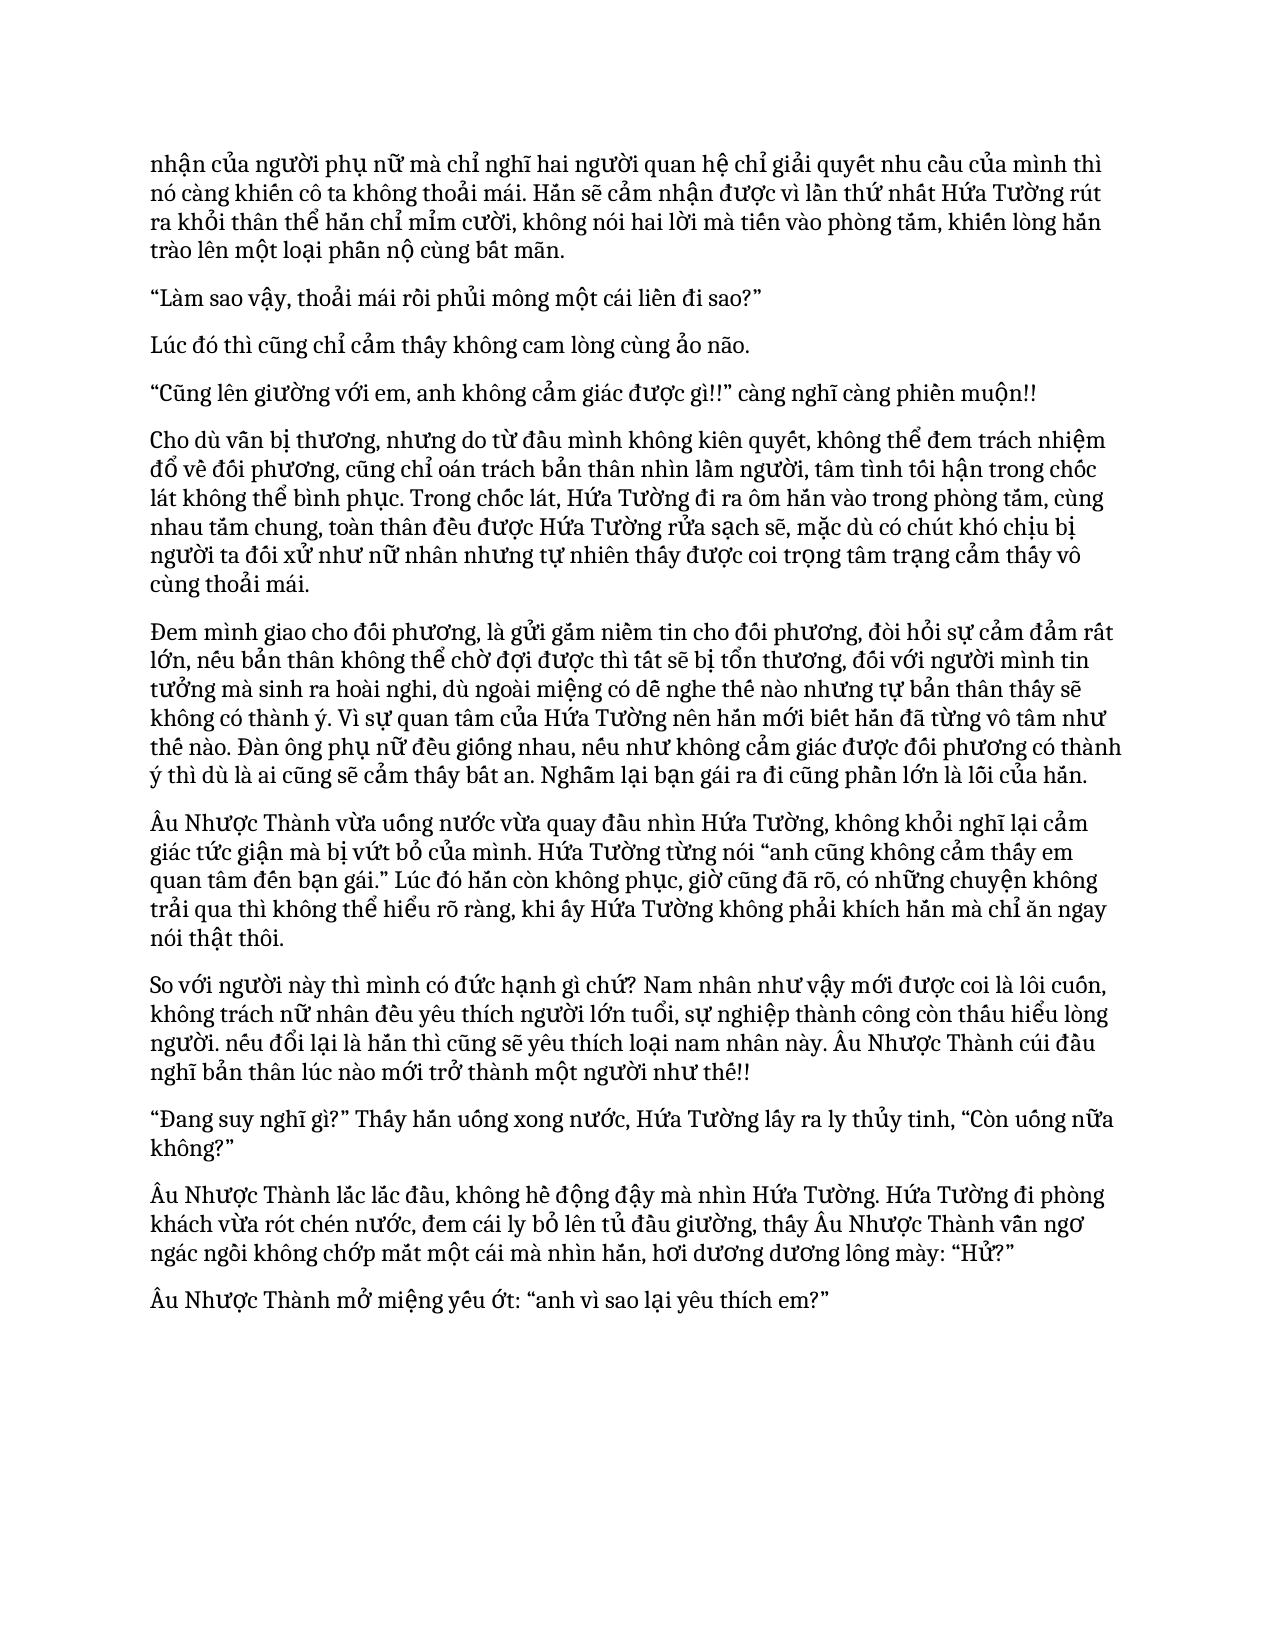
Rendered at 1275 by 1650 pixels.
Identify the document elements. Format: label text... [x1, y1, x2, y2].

text “Đang suy nghĩ gì?” Thấy hắn uống xong nước, Hứa Tường lấy ra ly thủy tinh, “Còn uống nữa không?” [150, 1105, 1125, 1162]
text “Làm sao vậy, thoải mái rồi phủi mông một cái liền đi sao?” [150, 284, 1125, 312]
text Cho dù vẫn bị thương, nhưng do từ đầu mình không kiên quyết, không thể đem trách nhiệm đổ về đối phương, cũng chỉ oán trách bản thân nhìn lầm người, tâm tình tối hận trong chốc lát không thể bình phục. Trong chốc lát, Hứa Tường đi ra ôm hắn vào trong phòng tắm, cùng nhau tắm chung, toàn thân đều được Hứa Tường rửa sạch sẽ, mặc dù có chút khó chịu bị người ta đối xử như nữ nhân nhưng tự nhiên thấy được coi trọng tâm trạng cảm thấy vô cùng thoải mái. [150, 426, 1125, 599]
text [150, 150, 1125, 265]
text So với người này thì mình có đức hạnh gì chứ? Nam nhân như vậy mới được coi là lôi cuốn, không trách nữ nhân đều yêu thích người lớn tuổi, sự nghiệp thành công còn thấu hiểu lòng người. nếu đổi lại là hắn thì cũng sẽ yêu thích loại nam nhân này. Âu Nhược Thành cúi đầu nghĩ bản thân lúc nào mới trở thành một người như thế!! [150, 971, 1125, 1086]
text Đem mình giao cho đối phương, là gửi gắm niềm tin cho đối phương, đòi hỏi sự cảm đảm rất lớn, nếu bản thân không thể chờ đợi được thì tất sẽ bị tổn thương, đối với người mình tin tưởng mà sinh ra hoài nghi, dù ngoài miệng có dễ nghe thế nào nhưng tự bản thân thấy sẽ không có thành ý. Vì sự quan tâm của Hứa Tường nên hắn mới biết hắn đã từng vô tâm như thế nào. Đàn ông phụ nữ đều giống nhau, nếu như không cảm giác được đối phương có thành ý thì dù là ai cũng sẽ cảm thấy bất an. Nghẫm lại bạn gái ra đi cũng phần lớn là lỗi của hắn. [150, 617, 1125, 790]
text Âu Nhược Thành lắc lắc đầu, không hề động đậy mà nhìn Hứa Tường. Hứa Tường đi phòng khách vừa rót chén nước, đem cái ly bỏ lên tủ đầu giường, thấy Âu Nhược Thành vẫn ngơ ngác ngồi không chớp mắt một cái mà nhìn hắn, hơi dương dương lông mày: “Hử?” [150, 1181, 1125, 1267]
text “Cũng lên giường với em, anh không cảm giác được gì!!” càng nghĩ càng phiền muộn!! [150, 379, 1125, 407]
text Lúc đó thì cũng chỉ cảm thấy không cam lòng cùng ảo não. [150, 331, 1125, 360]
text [150, 1286, 1125, 1372]
text Âu Nhược Thành vừa uống nước vừa quay đầu nhìn Hứa Tường, không khỏi nghĩ lại cảm giác tức giận mà bị vứt bỏ của mình. Hứa Tường từng nói “anh cũng không cảm thấy em quan tâm đến bạn gái.” Lúc đó hắn còn không phục, giờ cũng đã rõ, có những chuyện không trải qua thì không thể hiểu rõ ràng, khi ấy Hứa Tường không phải khích hắn mà chỉ ăn ngay nói thật thôi. [150, 809, 1125, 952]
